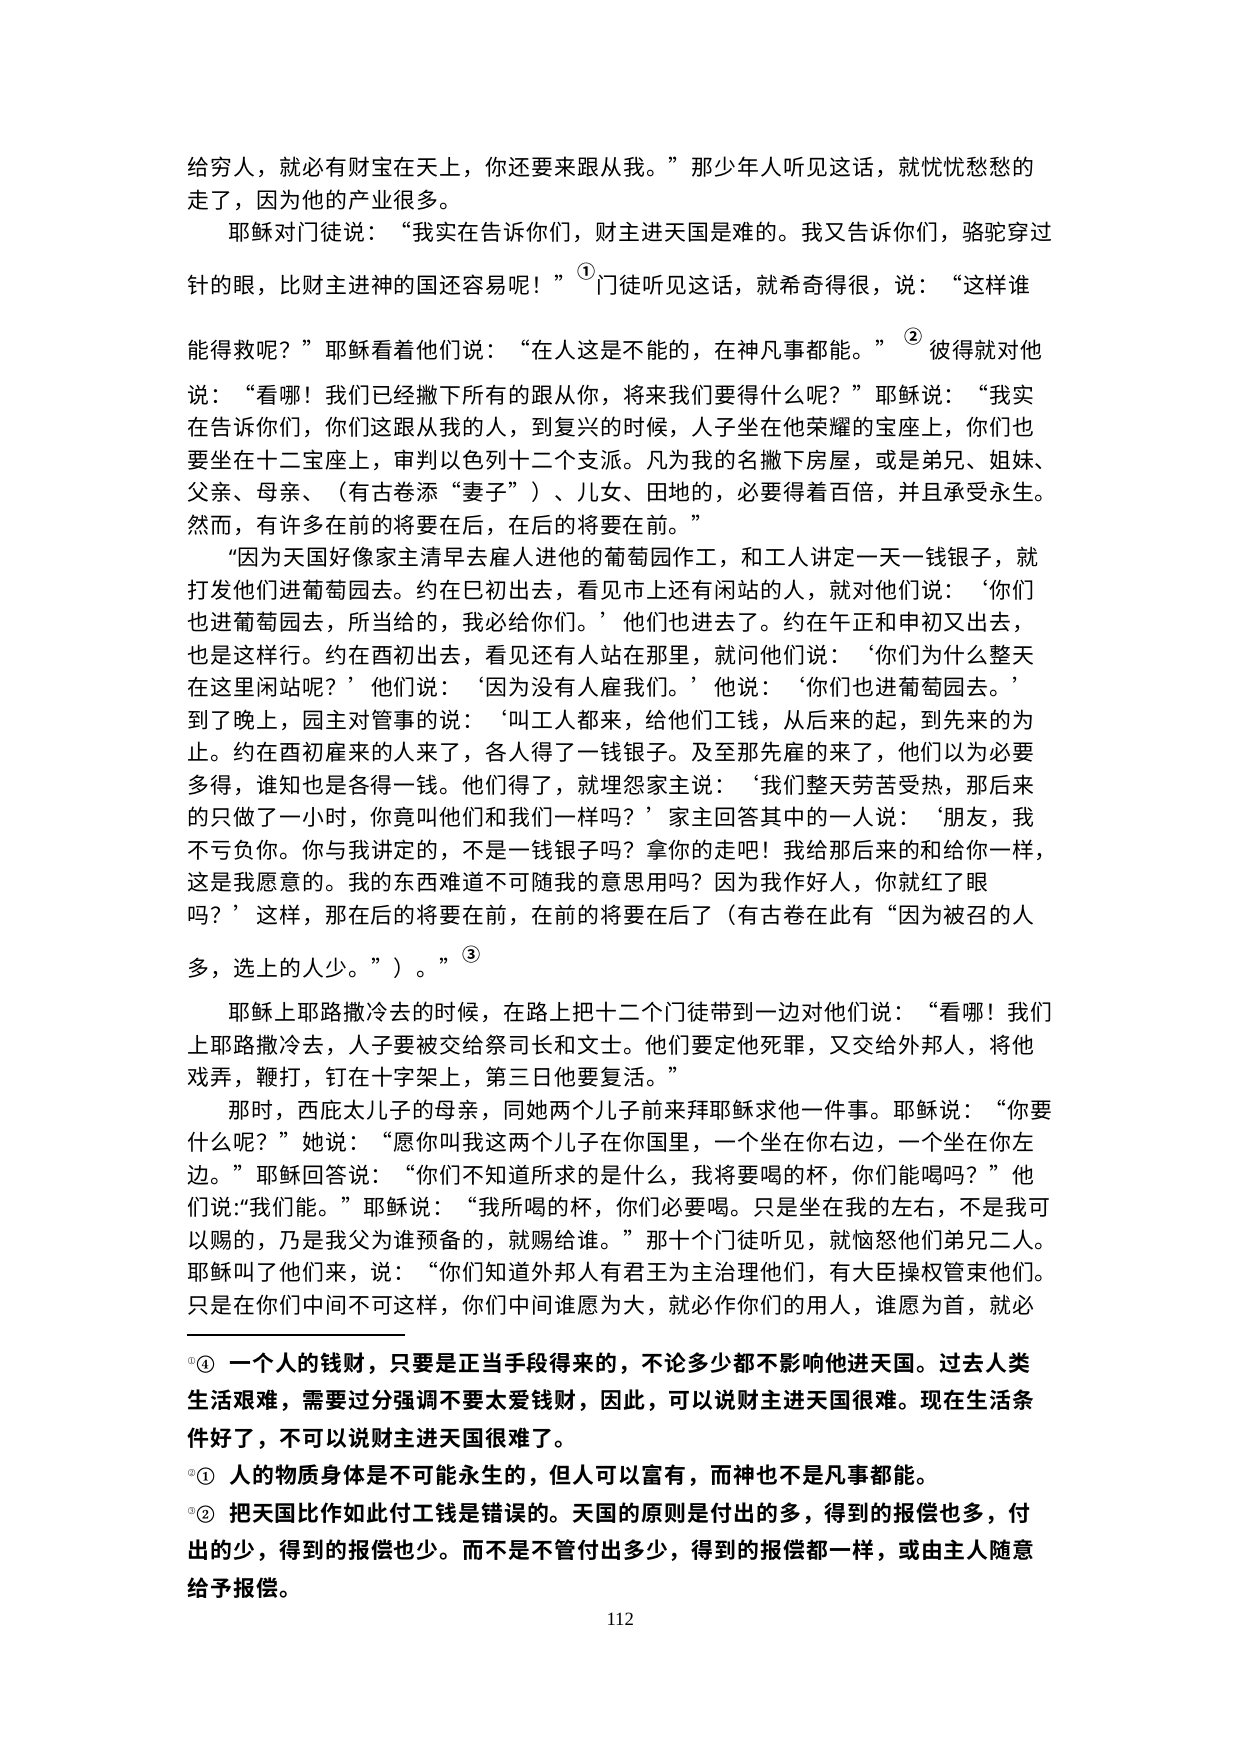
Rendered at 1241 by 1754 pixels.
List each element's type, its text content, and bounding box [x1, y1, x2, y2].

text 耶稣上耶路撒冷去的时候，在路上把十二个门徒带到一边对他们说：“看哪！我们上耶路撒冷去，人子要被交给祭司长和文士。他们要定他死罪，又交给外邦人，将他戏弄，鞭打，钉在十字架上，第三日他要复活。” [187, 995, 1053, 1092]
text 耶稣对门徒说：“我实在告诉你们，财主进天国是难的。我又告诉你们，骆驼穿过针的眼，比财主进神的国还容易呢！”门徒听见这话，就希奇得很，说：“这样谁能得救呢？”耶稣看着他们说：“在人这是不能的，在神凡事都能。” 彼得就对他说：“看哪！我们已经撇下所有的跟从你，将来我们要得什么呢？”耶稣说：“我实在告诉你们，你们这跟从我的人，到复兴的时候，人子坐在他荣耀的宝座上，你们也要坐在十二宝座上，审判以色列十二个支派。凡为我的名撇下房屋，或是弟兄、姐妹、父亲、母亲、（有古卷添“妻子”）、儿女、田地的，必要得着百倍，并且承受永生。然而，有许多在前的将要在后，在后的将要在前。” [187, 215, 1053, 540]
text “因为天国好像家主清早去雇人进他的葡萄园作工，和工人讲定一天一钱银子，就打发他们进葡萄园去。约在巳初出去，看见市上还有闲站的人，就对他们说：‘你们也进葡萄园去，所当给的，我必给你们。’他们也进去了。约在午正和申初又出去，也是这样行。约在酉初出去，看见还有人站在那里，就问他们说：‘你们为什么整天在这里闲站呢？’他们说：‘因为没有人雇我们。’他说：‘你们也进葡萄园去。’到了晚上，园主对管事的说：‘叫工人都来，给他们工钱，从后来的起，到先来的为止。约在酉初雇来的人来了，各人得了一钱银子。及至那先雇的来了，他们以为必要多得，谁知也是各得一钱。他们得了，就埋怨家主说：‘我们整天劳苦受热，那后来的只做了一小时，你竟叫他们和我们一样吗？’家主回答其中的一人说：‘朋友，我不亏负你。你与我讲定的，不是一钱银子吗？拿你的走吧！我给那后来的和给你一样，这是我愿意的。我的东西难道不可随我的意思用吗？因为我作好人，你就红了眼吗？’这样，那在后的将要在前，在前的将要在后了（有古卷在此有“因为被召的人多，选上的人少。”）。” [187, 540, 1053, 995]
text 有一个人来见耶稣说：“夫子（有古卷作“良善的夫子”），我该作什么善事，才能得永生？”耶稣对他说：“你为什么以善事问我呢？只有一位是善的（有古卷作“你为什么称我是良善的？除了神以外，没有一个良善的。”）。 你若要进入永生，就当遵守诫命。” 他说：“什么诫命？”耶稣说：“就是不可杀人，不可奸淫，不可偷盗，不可作假见证，当孝敬父母，又当爱人如己。”那少年人说：“这一切我都遵守了，还缺少什么呢？”耶稣说：“你若愿意作完全人，可以去变卖你所有的，分给穷人，就必有财宝在天上，你还要来跟从我。”那少年人听见这话，就忧忧愁愁的走了，因为他的产业很多。 [187, 150, 1053, 215]
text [187, 1092, 1053, 1320]
